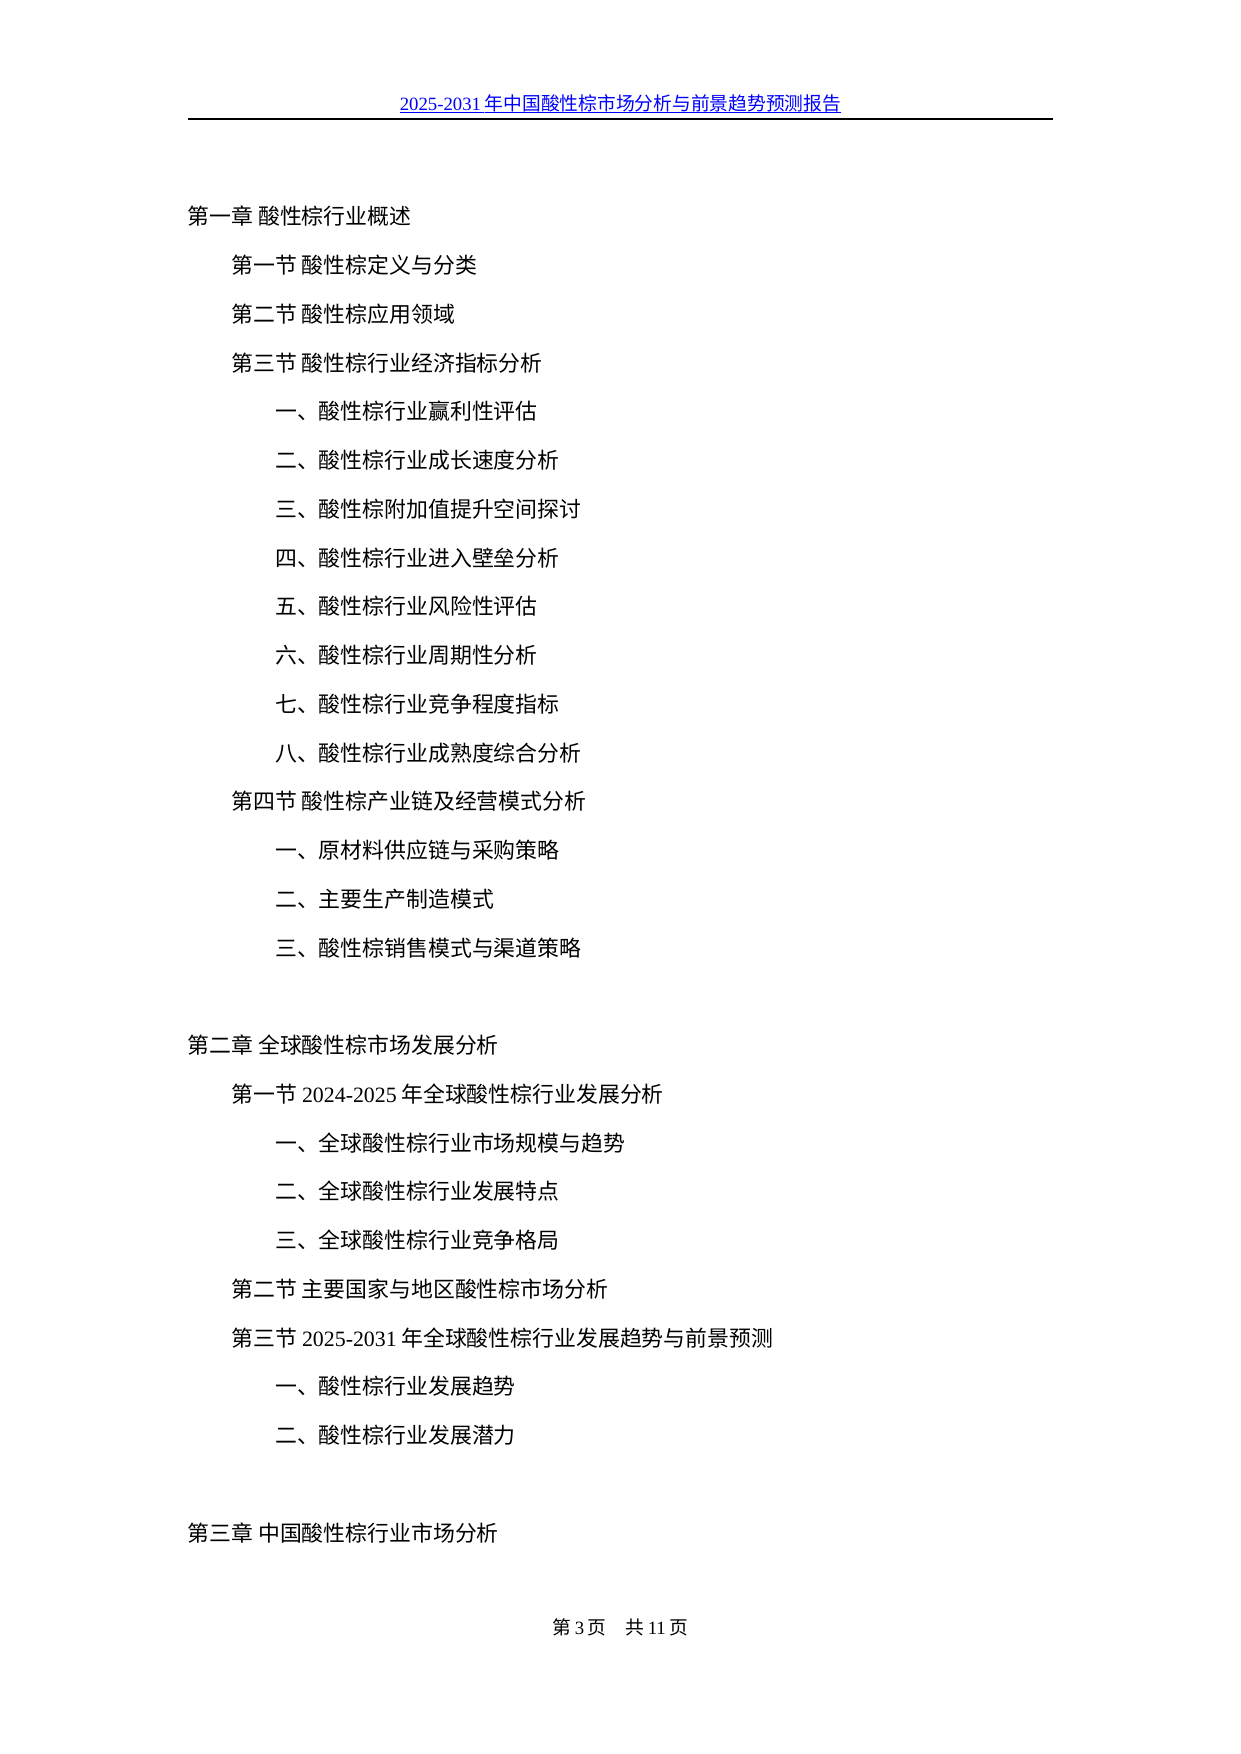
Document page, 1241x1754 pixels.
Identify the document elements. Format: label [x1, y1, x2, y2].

text [187, 150, 1053, 1548]
